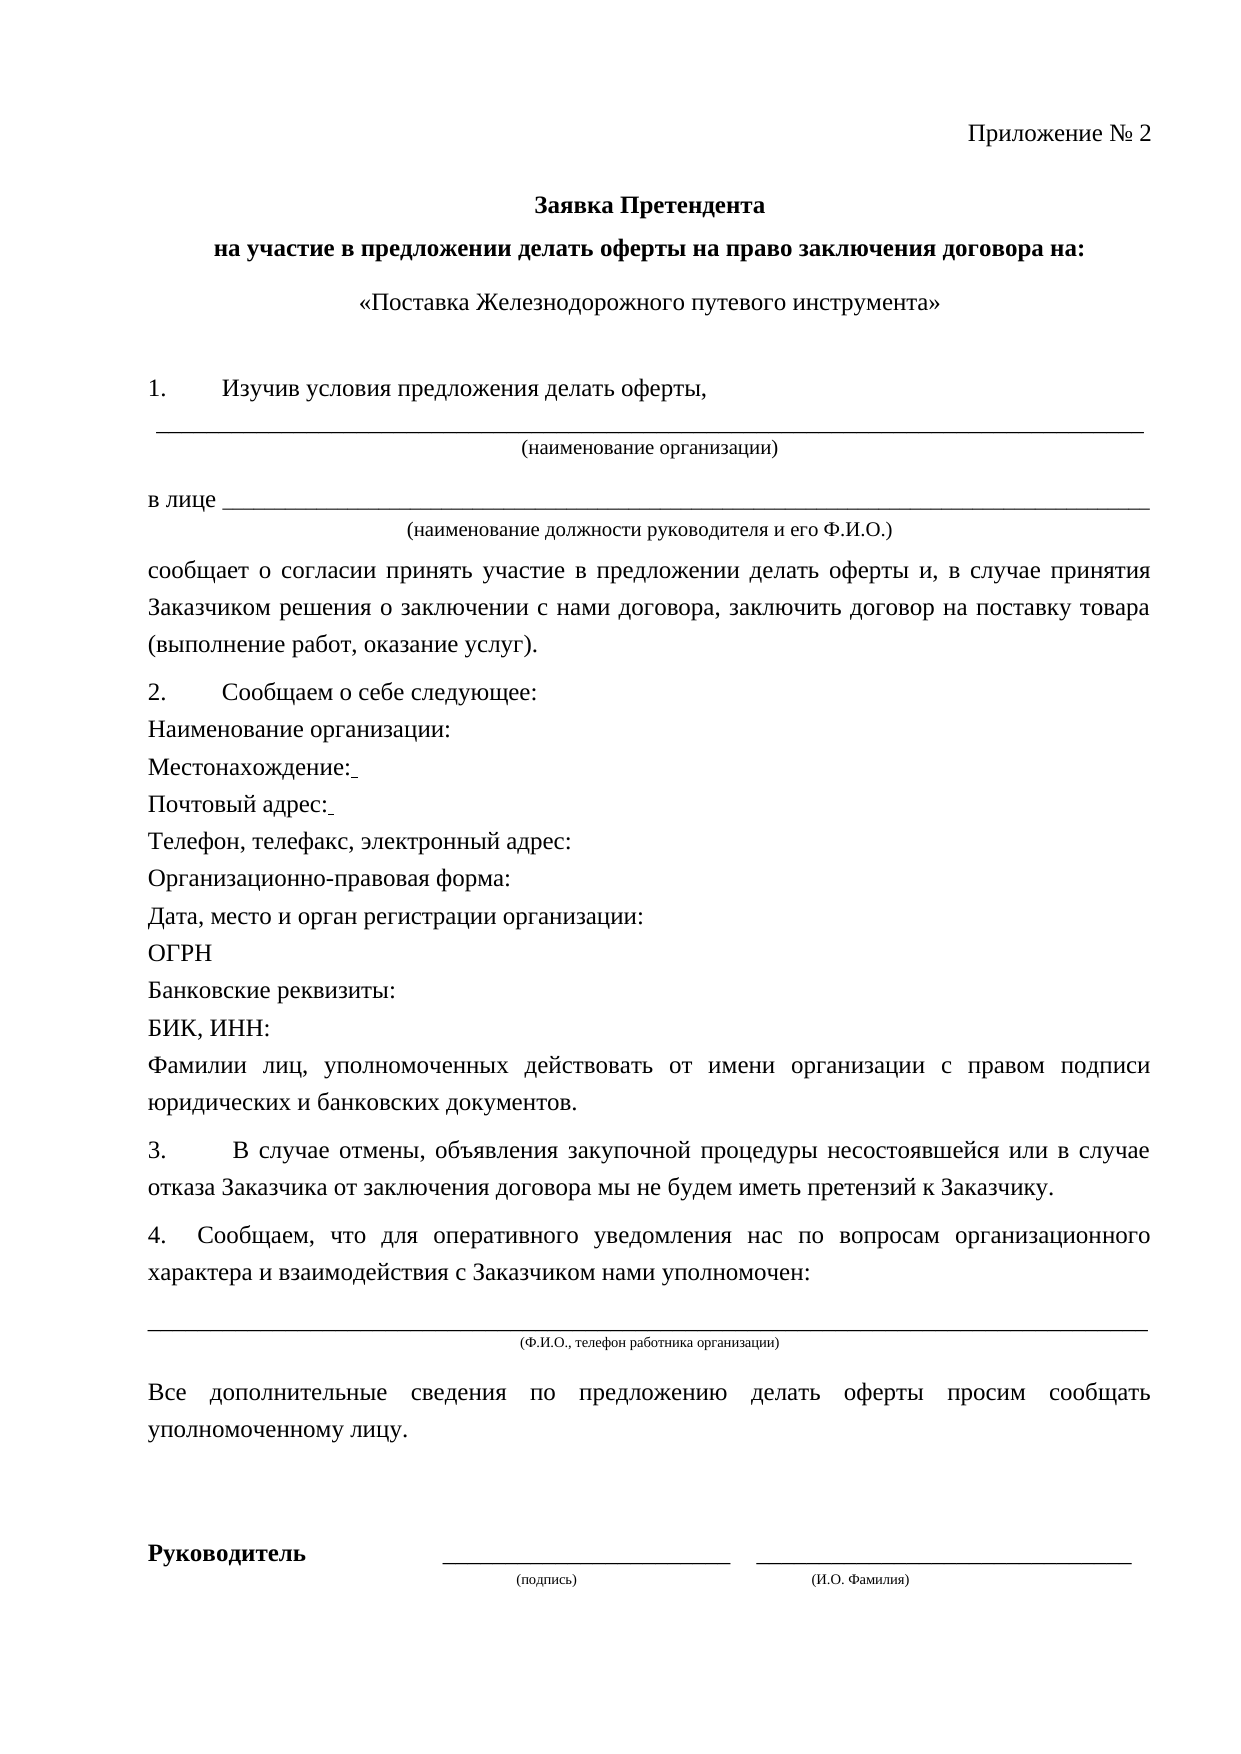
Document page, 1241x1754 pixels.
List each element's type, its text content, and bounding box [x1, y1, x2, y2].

text Заявка Претендента [148, 190, 1152, 219]
text Банковские реквизиты: [148, 975, 1152, 1004]
text БИК, ИНН: [148, 1013, 1152, 1041]
text Наименование организации: [148, 714, 1152, 743]
list Изучив условия предложения делать оферты, [148, 373, 1152, 402]
text (наименование должности руководителя и его Ф.И.О.) [148, 517, 1152, 541]
text Приложение № 2 [148, 118, 1152, 147]
text 3. В случае отмены, объявления закупочной процедуры несостоявшейся или в случае отказа Заказчика от заключения договора мы не будем иметь претензий к Заказчику. [148, 1135, 1152, 1201]
text сообщает о согласии принять участие в предложении делать оферты и, в случае принятия Заказчиком решения о заключении с нами договора, заключить договор на поставку товара (выполнение работ, оказание услуг). [148, 555, 1152, 658]
text Местонахождение: [148, 752, 1152, 780]
text (наименование организации) [148, 435, 1152, 459]
text (Ф.И.О., телефон работника организации) [148, 1334, 1152, 1362]
text 2. Сообщаем о себе следующее: [148, 677, 1152, 706]
text 4. Сообщаем, что для оперативного уведомления нас по вопросам организационного характера и взаимодействия с Заказчиком нами уполномочен: [148, 1220, 1152, 1286]
text (подпись) (И.О. Фамилия) [442, 1571, 1152, 1599]
text Почтовый адрес: [148, 789, 1152, 818]
text _______________________________________________________________________________ [148, 407, 1152, 435]
text «Поставка Железнодорожного путевого инструмента» [148, 287, 1152, 316]
text ОГРН [148, 938, 1152, 967]
text Организационно-правовая форма: [148, 863, 1152, 892]
text Все дополнительные сведения по предложению делать оферты просим сообщать уполномоченному лицу. [148, 1377, 1152, 1443]
text Фамилии лиц, уполномоченных действовать от имени организации с правом подписи юридических и банковских документов. [148, 1050, 1152, 1116]
text Телефон, телефакс, электронный адрес: [148, 826, 1152, 855]
text на участие в предложении делать оферты на право заключения договора на: [148, 233, 1152, 262]
text Руководитель _______________________ ______________________________ [148, 1538, 1152, 1566]
text Дата, место и орган регистрации организации: [148, 901, 1152, 929]
text в лице _________________________________________________________________________________________ [148, 484, 1152, 512]
text ________________________________________________________________________________ [148, 1305, 1152, 1334]
